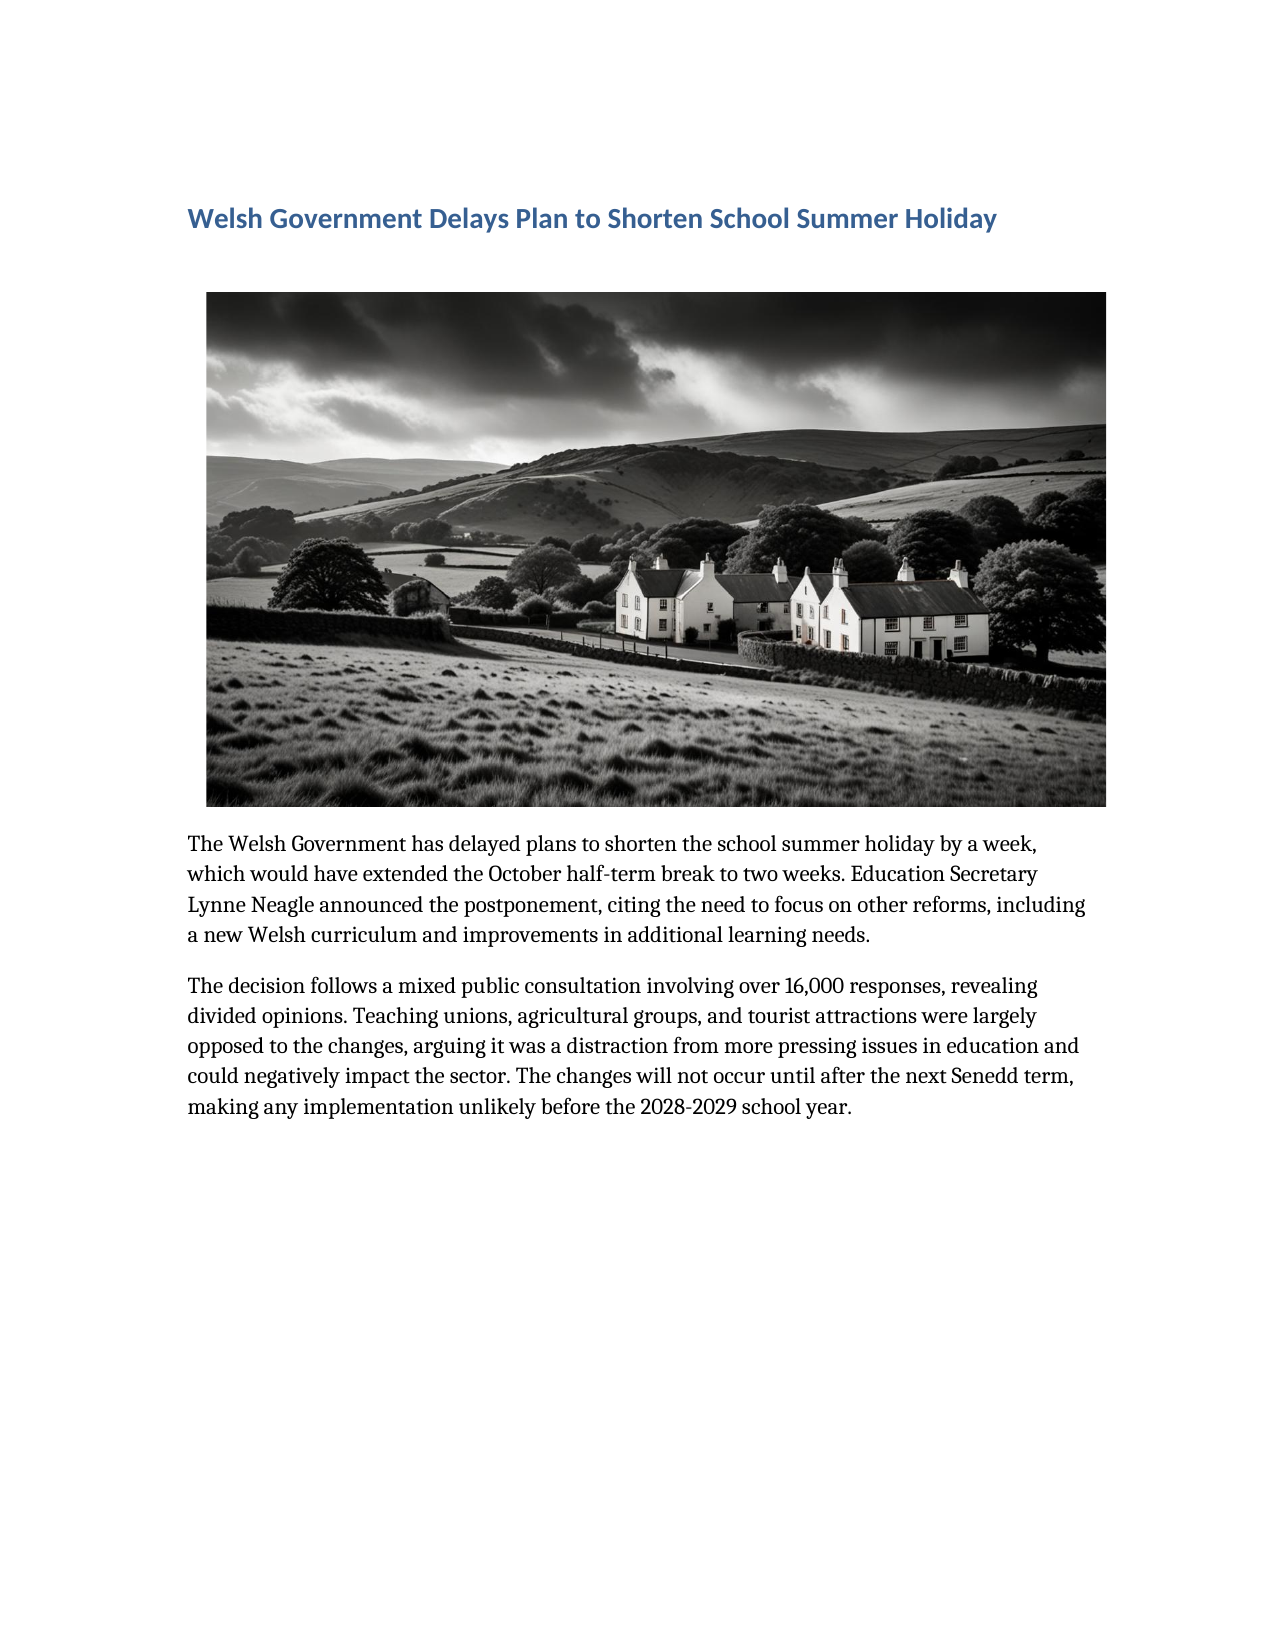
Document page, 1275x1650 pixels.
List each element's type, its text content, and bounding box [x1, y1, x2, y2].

text The Welsh Government has delayed plans to shorten the school summer holiday by a week, which would have extended the October half-term break to two weeks. Education Secretary Lynne Neagle announced the postponement, citing the need to focus on other reforms, including a new Welsh curriculum and improvements in additional learning needs. [187, 831, 1087, 948]
picture [206, 292, 1107, 807]
subtitle Welsh Government Delays Plan to Shorten School Summer Holiday [187, 200, 1087, 236]
text The decision follows a mixed public consultation involving over 16,000 responses, revealing divided opinions. Teaching unions, agricultural groups, and tourist attractions were largely opposed to the changes, arguing it was a distraction from more pressing issues in education and could negatively impact the sector. The changes will not occur until after the next Senedd term, making any implementation unlikely before the 2028-2029 school year. [187, 973, 1087, 1120]
